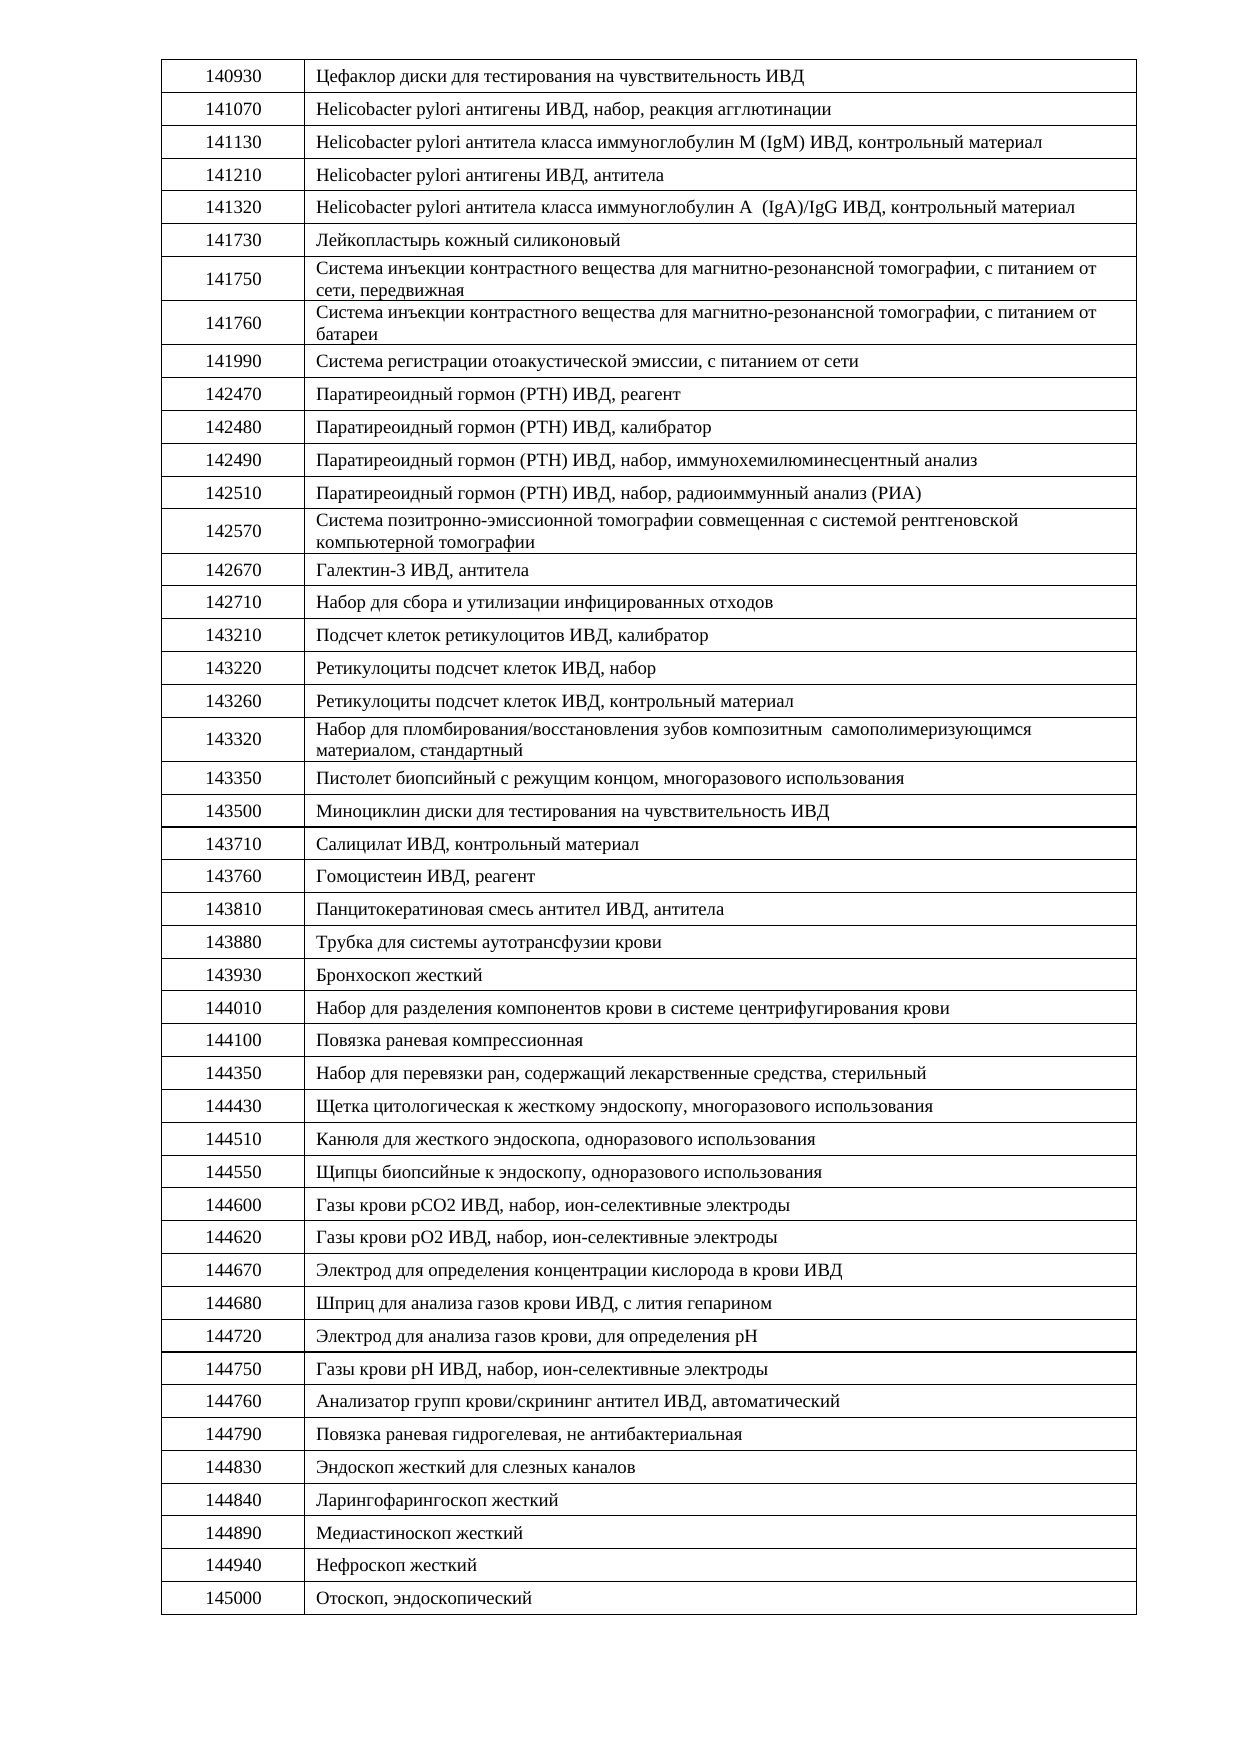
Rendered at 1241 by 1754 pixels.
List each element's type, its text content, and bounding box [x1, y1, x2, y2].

table_cell Helicobacter pylori антитела класса иммуноглобулин A (IgA)/IgG ИВД, контрольный материал [305, 191, 1136, 223]
table_cell Канюля для жесткого эндоскопа, одноразового использования [305, 1123, 1136, 1154]
table_cell 144430 [162, 1090, 304, 1122]
table_cell Система инъекции контрастного вещества для магнитно-резонансной томографии, с питанием от батареи [305, 301, 1136, 344]
table_cell 145000 [162, 1582, 304, 1614]
table_cell Набор для разделения компонентов крови в системе центрифугирования крови [305, 991, 1136, 1023]
table_cell 144620 [162, 1221, 304, 1253]
table_cell Пистолет биопсийный с режущим концом, многоразового использования [305, 762, 1136, 793]
table_cell 142570 [162, 509, 304, 552]
table_cell Helicobacter pylori антигены ИВД, антитела [305, 159, 1136, 190]
table_cell 144720 [162, 1320, 304, 1351]
table_cell Эндоскоп жесткий для слезных каналов [305, 1451, 1136, 1483]
table_cell 144840 [162, 1484, 304, 1515]
table_cell Набор для пломбирования/восстановления зубов композитным самополимеризующимся материалом, стандартный [305, 718, 1136, 761]
table_cell Электрод для анализа газов крови, для определения pH [305, 1320, 1136, 1351]
table_cell 144600 [162, 1188, 304, 1220]
table_cell 141070 [162, 93, 304, 125]
table_cell 144550 [162, 1156, 304, 1187]
table_cell Электрод для определения концентрации кислорода в крови ИВД [305, 1254, 1136, 1286]
table_cell Ларингофарингоскоп жесткий [305, 1484, 1136, 1515]
table_cell 144890 [162, 1516, 304, 1548]
table_cell 143500 [162, 795, 304, 826]
table_cell 143320 [162, 718, 304, 761]
table_cell Повязка раневая гидрогелевая, не антибактериальная [305, 1418, 1136, 1450]
table_cell 142670 [162, 554, 304, 585]
table_cell Система регистрации отоакустической эмиссии, с питанием от сети [305, 345, 1136, 377]
table_cell 140930 [162, 60, 304, 92]
table_cell 144790 [162, 1418, 304, 1450]
table_cell Повязка раневая компрессионная [305, 1024, 1136, 1056]
table_cell 144350 [162, 1057, 304, 1089]
table_cell 144750 [162, 1353, 304, 1384]
table_cell 143810 [162, 893, 304, 925]
table_cell 142480 [162, 411, 304, 443]
table_cell Гомоцистеин ИВД, реагент [305, 860, 1136, 892]
table_cell Газы крови pO2 ИВД, набор, ион-селективные электроды [305, 1221, 1136, 1253]
table_cell 143260 [162, 685, 304, 717]
table_cell 142510 [162, 477, 304, 508]
table_cell 144760 [162, 1385, 304, 1417]
table_cell 141730 [162, 224, 304, 256]
table_cell Трубка для системы аутотрансфузии крови [305, 926, 1136, 958]
table_cell Щипцы биопсийные к эндоскопу, одноразового использования [305, 1156, 1136, 1187]
table_cell 143710 [162, 828, 304, 859]
table_cell 144100 [162, 1024, 304, 1056]
table_cell 144010 [162, 991, 304, 1023]
table_cell Паратиреоидный гормон (PTH) ИВД, калибратор [305, 411, 1136, 443]
table_cell Система инъекции контрастного вещества для магнитно-резонансной томографии, с питанием от сети, передвижная [305, 257, 1136, 300]
table_cell Бронхоскоп жесткий [305, 959, 1136, 990]
table_cell 143930 [162, 959, 304, 990]
table_cell 142710 [162, 586, 304, 618]
table_cell 144670 [162, 1254, 304, 1286]
table_cell Набор для сбора и утилизации инфицированных отходов [305, 586, 1136, 618]
table_cell Лейкопластырь кожный силиконовый [305, 224, 1136, 256]
table_cell Медиастиноскоп жесткий [305, 1516, 1136, 1548]
table_cell Щетка цитологическая к жесткому эндоскопу, многоразового использования [305, 1090, 1136, 1122]
table_cell 144830 [162, 1451, 304, 1483]
table_cell Отоскоп, эндоскопический [305, 1582, 1136, 1614]
table_cell Салицилат ИВД, контрольный материал [305, 828, 1136, 859]
table_cell 141210 [162, 159, 304, 190]
table_cell Панцитокератиновая смесь антител ИВД, антитела [305, 893, 1136, 925]
table_cell Ретикулоциты подсчет клеток ИВД, набор [305, 652, 1136, 684]
table_cell Цефаклор диски для тестирования на чувствительность ИВД [305, 60, 1136, 92]
table_cell 144680 [162, 1287, 304, 1318]
table_cell Шприц для анализа газов крови ИВД, с лития гепарином [305, 1287, 1136, 1318]
table_cell 141990 [162, 345, 304, 377]
table_cell Миноциклин диски для тестирования на чувствительность ИВД [305, 795, 1136, 826]
table_cell Набор для перевязки ран, содержащий лекарственные средства, стерильный [305, 1057, 1136, 1089]
table_cell Анализатор групп крови/скрининг антител ИВД, автоматический [305, 1385, 1136, 1417]
table_cell 144940 [162, 1549, 304, 1581]
table_cell 143220 [162, 652, 304, 684]
table_cell Ретикулоциты подсчет клеток ИВД, контрольный материал [305, 685, 1136, 717]
table_cell 143880 [162, 926, 304, 958]
table_cell Газы крови pH ИВД, набор, ион-селективные электроды [305, 1353, 1136, 1384]
table_cell Газы крови pCO2 ИВД, набор, ион-селективные электроды [305, 1188, 1136, 1220]
table_cell 141320 [162, 191, 304, 223]
table_cell Паратиреоидный гормон (PTH) ИВД, набор, иммунохемилюминесцентный анализ [305, 444, 1136, 476]
table_cell 143350 [162, 762, 304, 793]
table_cell 144510 [162, 1123, 304, 1154]
table_cell Подсчет клеток ретикулоцитов ИВД, калибратор [305, 619, 1136, 651]
table_cell 143210 [162, 619, 304, 651]
table_cell Helicobacter pylori антитела класса иммуноглобулин M (IgM) ИВД, контрольный материал [305, 126, 1136, 157]
table_cell Helicobacter pylori антигены ИВД, набор, реакция агглютинации [305, 93, 1136, 125]
table_cell 142490 [162, 444, 304, 476]
table_cell Паратиреоидный гормон (PTH) ИВД, реагент [305, 378, 1136, 410]
table_cell 142470 [162, 378, 304, 410]
table_cell 141750 [162, 257, 304, 300]
table_cell 141130 [162, 126, 304, 157]
table_cell Паратиреоидный гормон (PTH) ИВД, набор, радиоиммунный анализ (РИА) [305, 477, 1136, 508]
table_cell Система позитронно-эмиссионной томографии совмещенная с системой рентгеновской компьютерной томографии [305, 509, 1136, 552]
table_cell 143760 [162, 860, 304, 892]
table_cell 141760 [162, 301, 304, 344]
table_cell Галектин-3 ИВД, антитела [305, 554, 1136, 585]
table_cell Нефроскоп жесткий [305, 1549, 1136, 1581]
